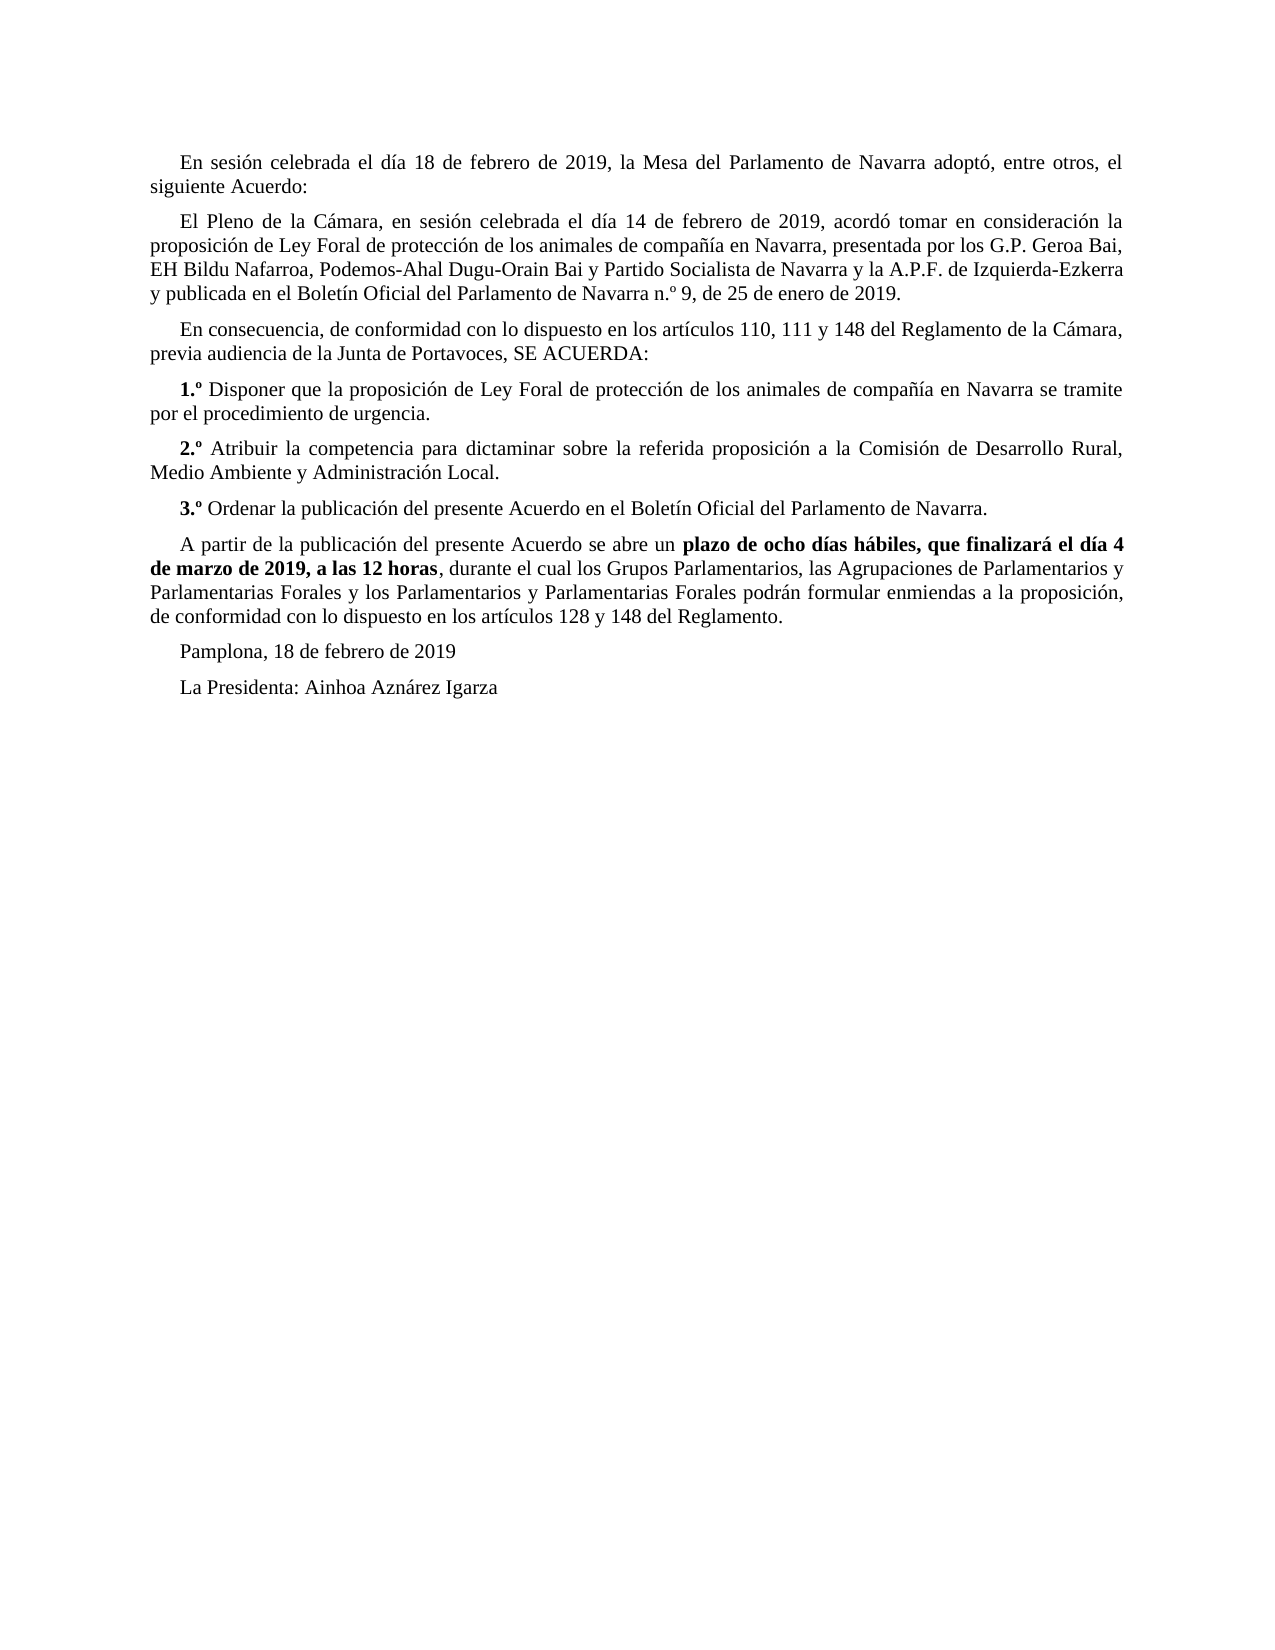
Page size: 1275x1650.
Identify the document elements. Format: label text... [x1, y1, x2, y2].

text La Presidenta: Ainhoa Aznárez Igarza [150, 675, 1125, 699]
text 2.º Atribuir la competencia para dictaminar sobre la referida proposición a la Comisión de Desarrollo Rural, Medio Ambiente y Administración Local. [150, 437, 1125, 484]
text Pamplona, 18 de febrero de 2019 [150, 640, 1125, 664]
text 3.º Ordenar la publicación del presente Acuerdo en el Boletín Oficial del Parlamento de Navarra. [150, 496, 1125, 520]
text En consecuencia, de conformidad con lo dispuesto en los artículos 110, 111 y 148 del Reglamento de la Cámara, previa audiencia de la Junta de Portavoces, SE ACUERDA: [150, 317, 1125, 365]
text En sesión celebrada el día 18 de febrero de 2019, la Mesa del Parlamento de Navarra adoptó, entre otros, el siguiente Acuerdo: [150, 150, 1125, 198]
text 1.º Disponer que la proposición de Ley Foral de protección de los animales de compañía en Navarra se tramite por el procedimiento de urgencia. [150, 377, 1125, 425]
text A partir de la publicación del presente Acuerdo se abre un plazo de ocho días hábiles, que finalizará el día 4 de marzo de 2019, a las 12 horas, durante el cual los Grupos Parlamentarios, las Agrupaciones de Parlamentarios y Parlamentarias Forales y los Parlamentarios y Parlamentarias Forales podrán formular enmiendas a la proposición, de conformidad con lo dispuesto en los artículos 128 y 148 del Reglamento. [150, 532, 1125, 628]
text El Pleno de la Cámara, en sesión celebrada el día 14 de febrero de 2019, acordó tomar en consideración la proposición de Ley Foral de protección de los animales de compañía en Navarra, presentada por los G.P. Geroa Bai, EH Bildu Nafarroa, Podemos-Ahal Dugu-Orain Bai y Partido Socialista de Navarra y la A.P.F. de Izquierda-Ezkerra y publicada en el Boletín Oficial del Parlamento de Navarra n.º 9, de 25 de enero de 2019. [150, 210, 1125, 306]
